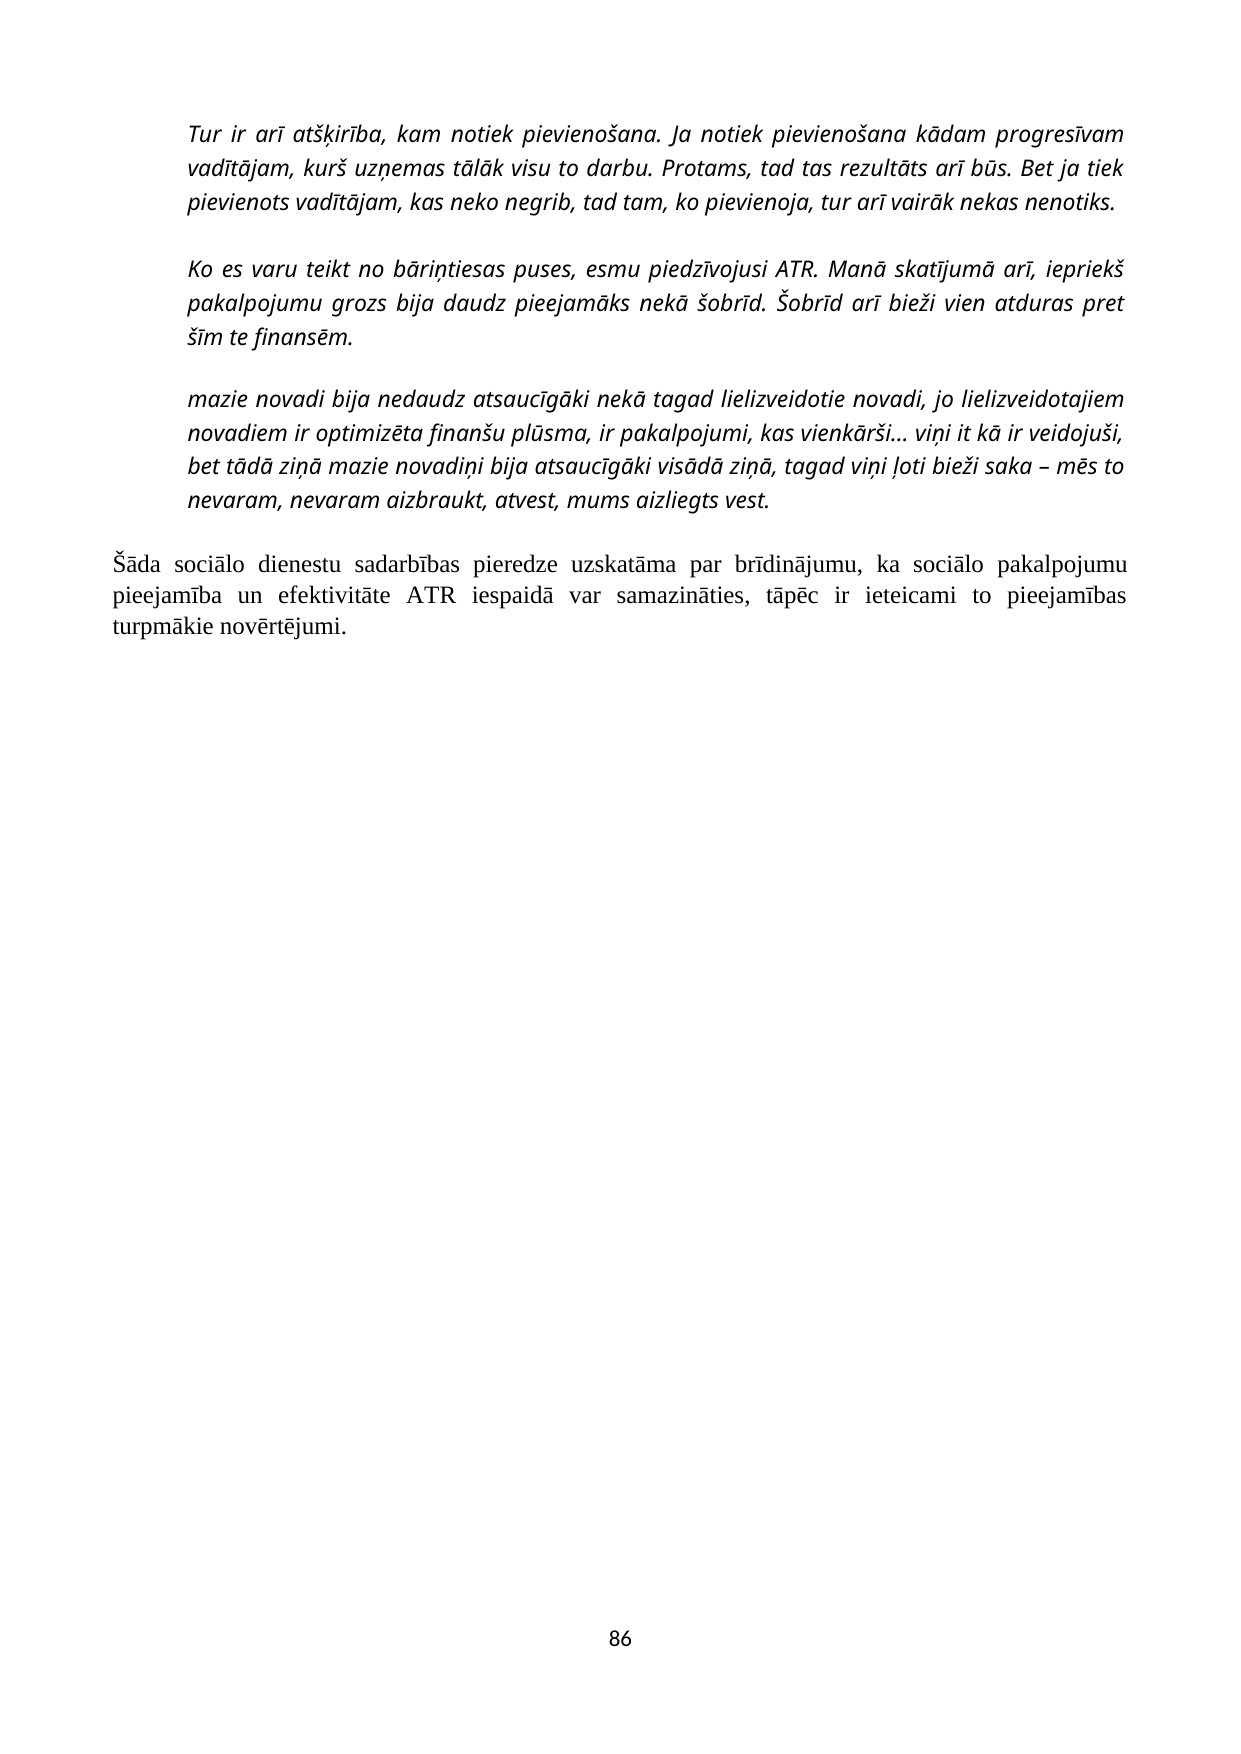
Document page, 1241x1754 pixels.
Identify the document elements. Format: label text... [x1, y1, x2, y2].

text Tur ir arī atšķirība, kam notiek pievienošana. Ja notiek pievienošana kādam progresīvam vadītājam, kurš uzņemas tālāk visu to darbu. Protams, tad tas rezultāts arī būs. Bet ja tiek pievienots vadītājam, kas neko negrib, tad tam, ko pievienoja, tur arī vairāk nekas nenotiks. [187, 118, 1128, 217]
text mazie novadi bija nedaudz atsaucīgāki nekā tagad lielizveidotie novadi, jo lielizveidotajiem novadiem ir optimizēta finanšu plūsma, ir pakalpojumi, kas vienkārši… viņi it kā ir veidojuši, bet tādā ziņā mazie novadiņi bija atsaucīgāki visādā ziņā, tagad viņi ļoti bieži saka – mēs to nevaram, nevaram aizbraukt, atvest, mums aizliegts vest. [187, 383, 1128, 515]
text Šāda sociālo dienestu sadarbības pieredze uzskatāma par brīdinājumu, ka sociālo pakalpojumu pieejamība un efektivitāte ATR iespaidā var samazināties, tāpēc ir ieteicami to pieejamības turpmākie novērtējumi. [112, 549, 1128, 640]
text Ko es varu teikt no bāriņtiesas puses, esmu piedzīvojusi ATR. Manā skatījumā arī, iepriekš pakalpojumu grozs bija daudz pieejamāks nekā šobrīd. Šobrīd arī bieži vien atduras pret šīm te finansēm. [187, 253, 1128, 352]
